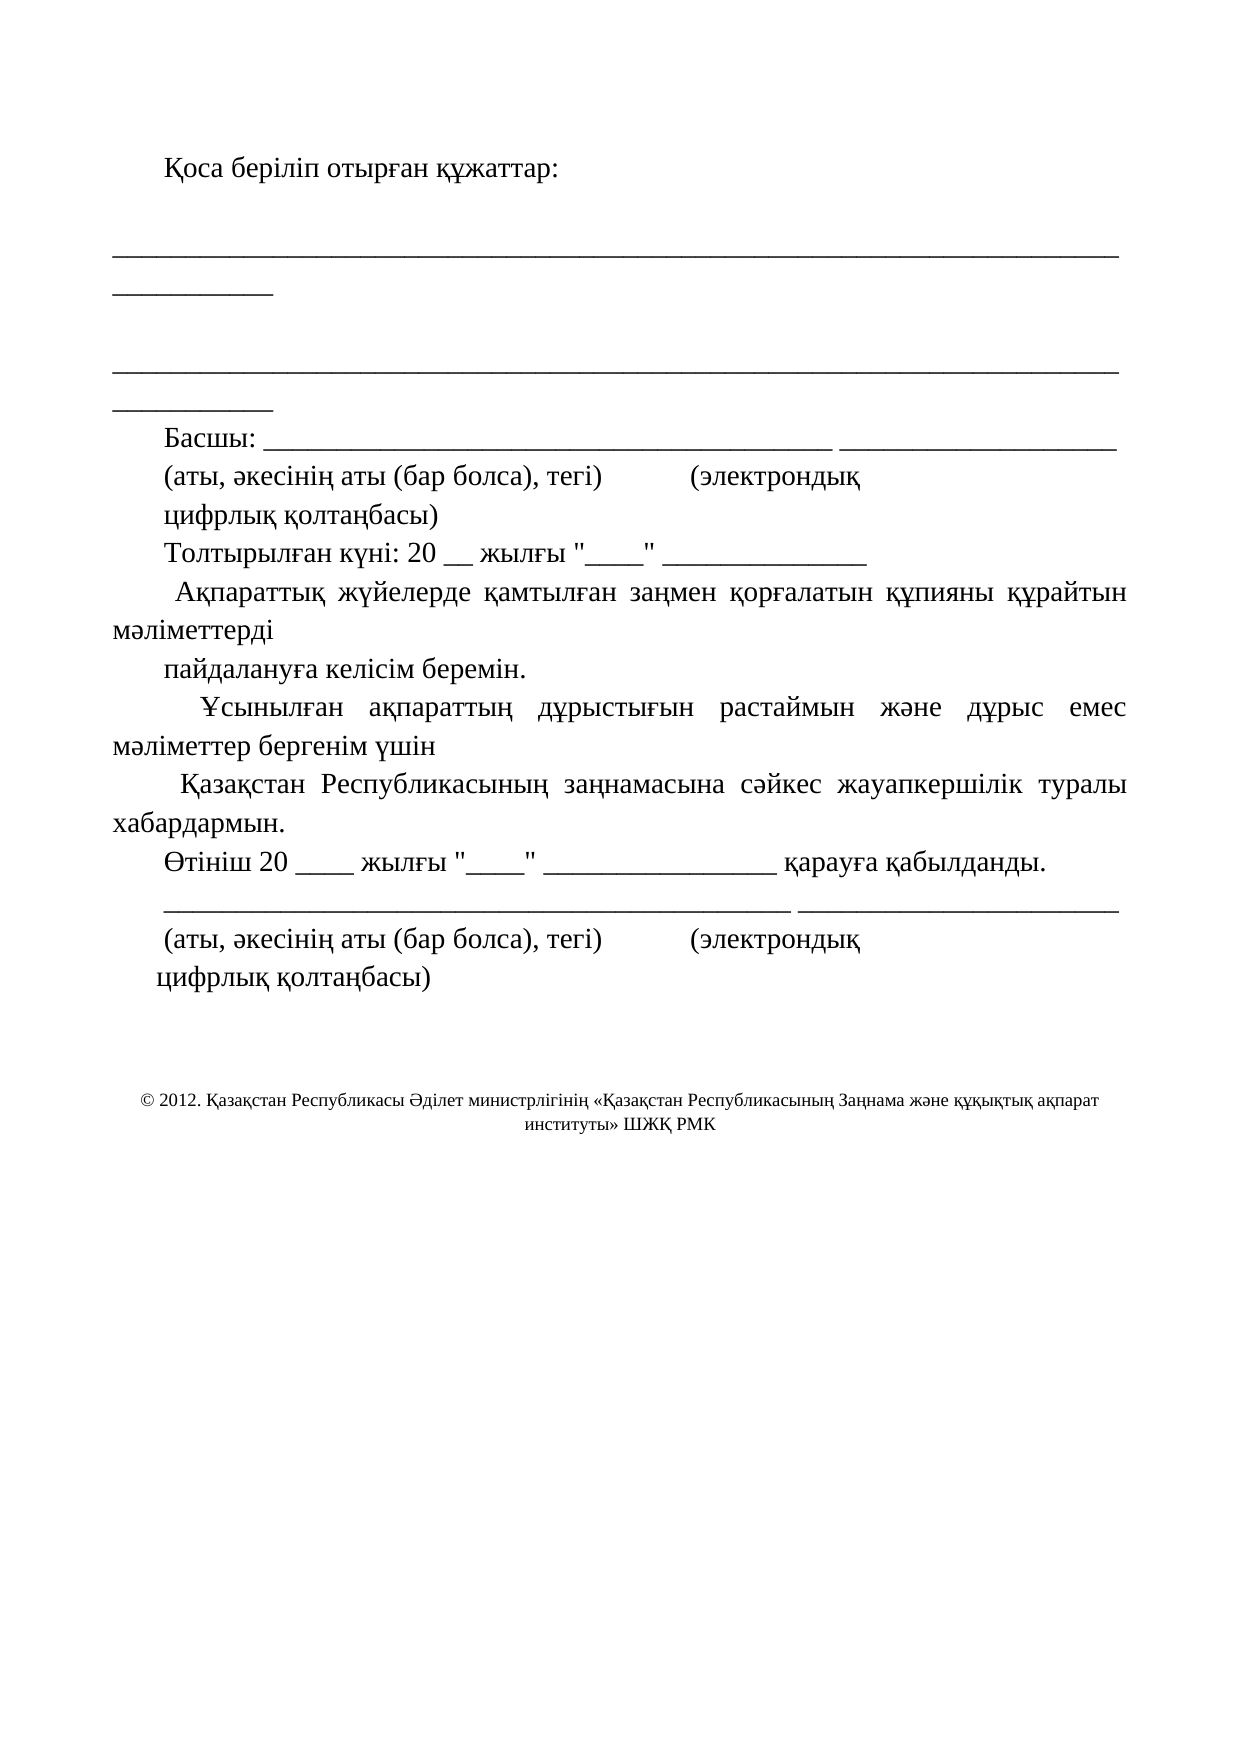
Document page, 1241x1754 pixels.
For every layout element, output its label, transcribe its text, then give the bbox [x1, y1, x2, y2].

text пайдалануға келісім беремін. [112, 651, 1128, 684]
text цифрлық қолтаңбасы) [112, 959, 1128, 993]
text Өтініш 20 ____ жылғы "____" ________________ қарауға қабылданды. [112, 844, 1128, 877]
text ___________________________________________ ______________________ [112, 882, 1128, 916]
text Басшы: _______________________________________ ___________________ [112, 420, 1128, 453]
text (аты, әкесінің аты (бар болса), тегі) (электрондық [112, 921, 1128, 954]
text Ақпараттық жүйелерде қамтылған заңмен қорғалатын құпияны құрайтын мәліметтерді [112, 574, 1128, 646]
text Ұсынылған ақпараттың дұрыстығын растаймын және дұрыс емес мәліметтер бергенім үшін [112, 689, 1128, 762]
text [112, 304, 1128, 415]
text (аты, әкесінің аты (бар болса), тегі) (электрондық [112, 458, 1128, 492]
text Толтырылған күні: 20 __ жылғы "____" ______________ [112, 535, 1128, 569]
text © 2012. Қазақстан Республикасы Әділет министрлігінің «Қазақстан Республикасының Заңнама және құқықтық ақпарат институты» ШЖҚ РМК [112, 1088, 1128, 1135]
text Қоса беріліп отырған құжаттар: [112, 150, 1128, 183]
text цифрлық қолтаңбасы) [112, 497, 1128, 530]
text Қазақстан Республикасының заңнамасына сәйкес жауапкершілік туралы хабардармын. [112, 767, 1128, 839]
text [112, 188, 1128, 299]
